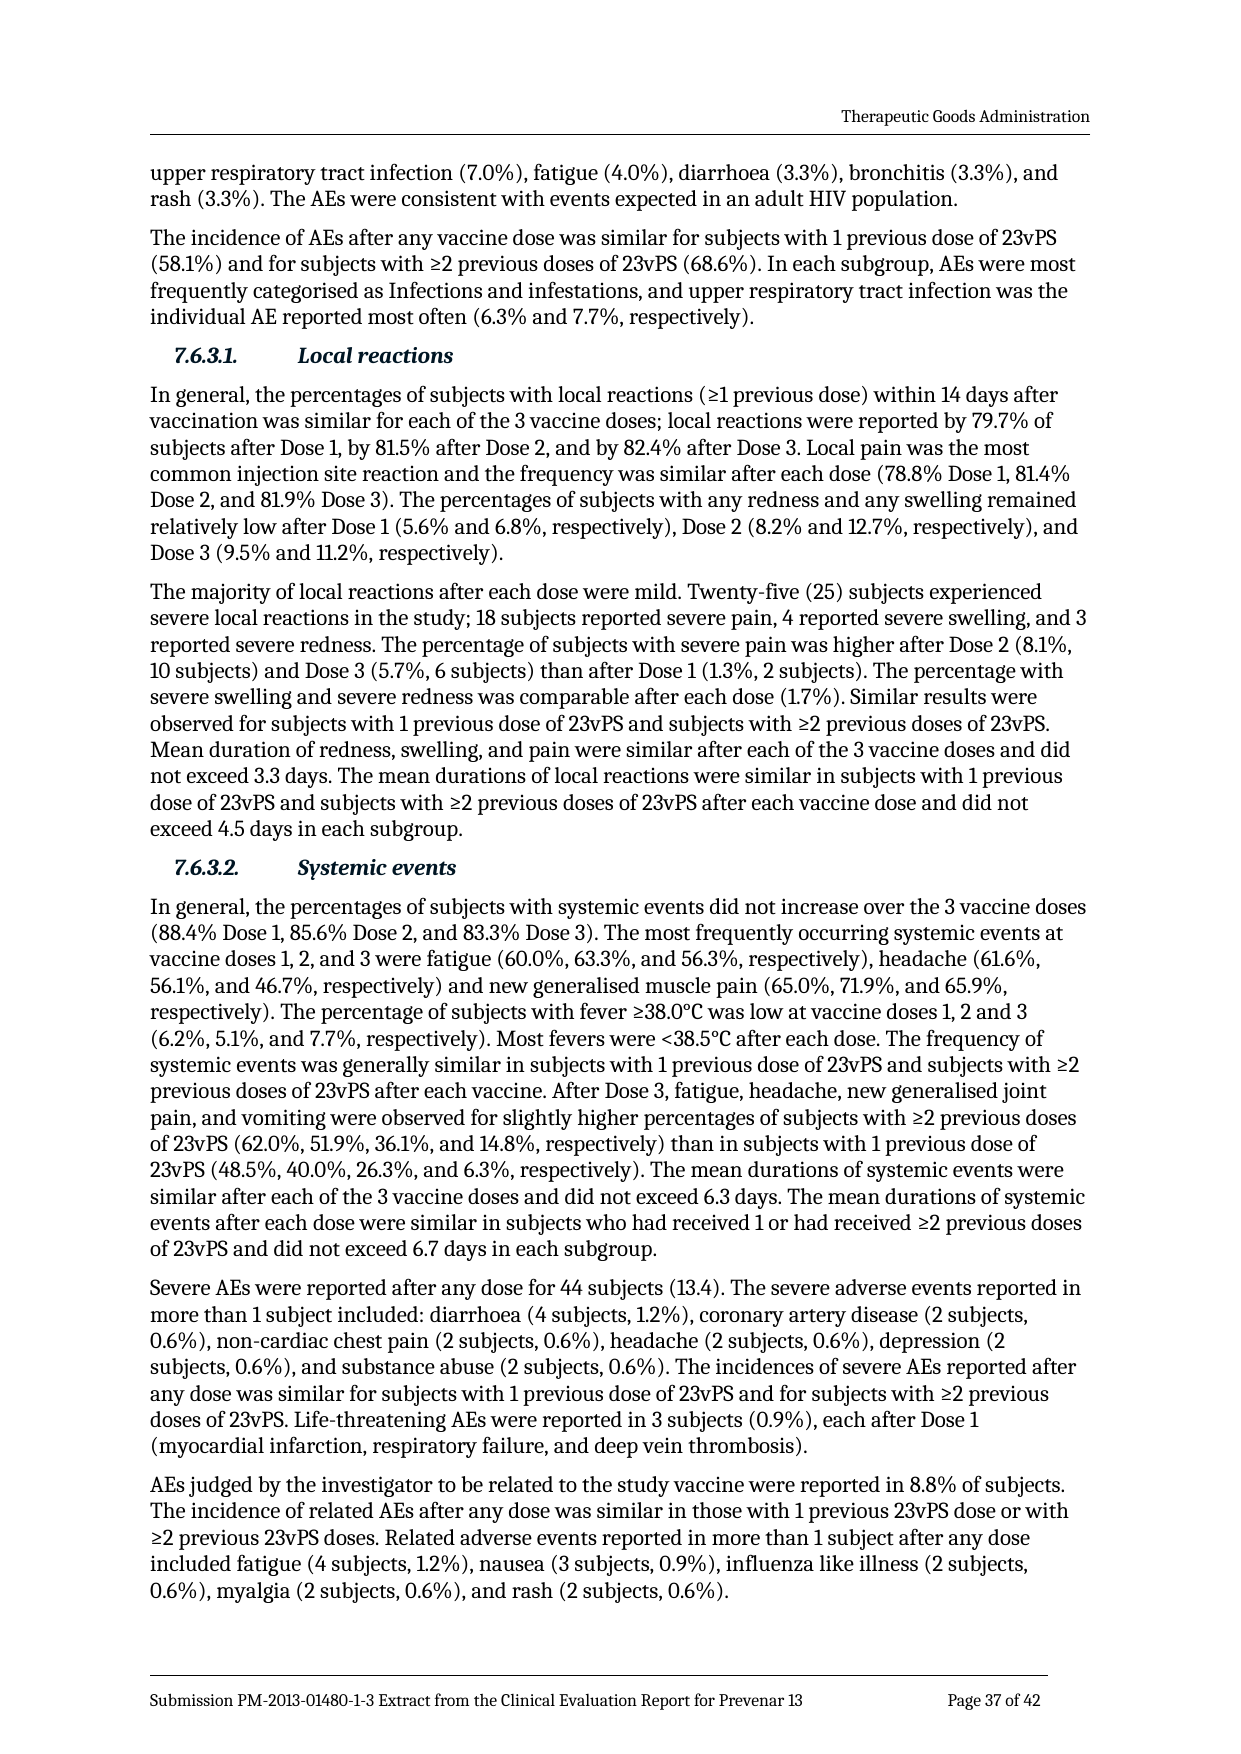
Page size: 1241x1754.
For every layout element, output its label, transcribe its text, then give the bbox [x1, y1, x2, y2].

text In general, the percentages of subjects with local reactions (≥1 previous dose) within 14 days after vaccination was similar for each of the 3 vaccine doses; local reactions were reported by 79.7% of subjects after Dose 1, by 81.5% after Dose 2, and by 82.4% after Dose 3. Local pain was the most common injection site reaction and the frequency was similar after each dose (78.8% Dose 1, 81.4% Dose 2, and 81.9% Dose 3). The percentages of subjects with any redness and any swelling remained relatively low after Dose 1 (5.6% and 6.8%, respectively), Dose 2 (8.2% and 12.7%, respectively), and Dose 3 (9.5% and 11.2%, respectively). [150, 382, 1090, 566]
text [150, 160, 1090, 212]
text Severe AEs were reported after any dose for 44 subjects (13.4). The severe adverse events reported in more than 1 subject included: diarrhoea (4 subjects, 1.2%), coronary artery disease (2 subjects, 0.6%), non-cardiac chest pain (2 subjects, 0.6%), headache (2 subjects, 0.6%), depression (2 subjects, 0.6%), and substance abuse (2 subjects, 0.6%). The incidences of severe AEs reported after any dose was similar for subjects with 1 previous dose of 23vPS and for subjects with ≥2 previous doses of 23vPS. Life-threatening AEs were reported in 3 subjects (0.9%), each after Dose 1 (myocardial infarction, respiratory failure, and deep vein thrombosis). [150, 1275, 1090, 1459]
subtitle Systemic events [174, 855, 1090, 881]
text The majority of local reactions after each dose were mild. Twenty-five (25) subjects experienced severe local reactions in the study; 18 subjects reported severe pain, 4 reported severe swelling, and 3 reported severe redness. The percentage of subjects with severe pain was higher after Dose 2 (8.1%, 10 subjects) and Dose 3 (5.7%, 6 subjects) than after Dose 1 (1.3%, 2 subjects). The percentage with severe swelling and severe redness was comparable after each dose (1.7%). Similar results were observed for subjects with 1 previous dose of 23vPS and subjects with ≥2 previous doses of 23vPS. Mean duration of redness, swelling, and pain were similar after each of the 3 vaccine doses and did not exceed 3.3 days. The mean durations of local reactions were similar in subjects with 1 previous dose of 23vPS and subjects with ≥2 previous doses of 23vPS after each vaccine dose and did not exceed 4.5 days in each subgroup. [150, 579, 1090, 842]
subtitle Local reactions [174, 343, 1090, 369]
text AEs judged by the investigator to be related to the study vaccine were reported in 8.8% of subjects. The incidence of related AEs after any dose was similar in those with 1 previous 23vPS dose or with ≥2 previous 23vPS doses. Related adverse events reported in more than 1 subject after any dose included fatigue (4 subjects, 1.2%), nausea (3 subjects, 0.9%), influenza like illness (2 subjects, 0.6%), myalgia (2 subjects, 0.6%), and rash (2 subjects, 0.6%). [150, 1472, 1090, 1604]
text The incidence of AEs after any vaccine dose was similar for subjects with 1 previous dose of 23vPS (58.1%) and for subjects with ≥2 previous doses of 23vPS (68.6%). In each subgroup, AEs were most frequently categorised as Infections and infestations, and upper respiratory tract infection was the individual AE reported most often (6.3% and 7.7%, respectively). [150, 225, 1090, 330]
text In general, the percentages of subjects with systemic events did not increase over the 3 vaccine doses (88.4% Dose 1, 85.6% Dose 2, and 83.3% Dose 3). The most frequently occurring systemic events at vaccine doses 1, 2, and 3 were fatigue (60.0%, 63.3%, and 56.3%, respectively), headache (61.6%, 56.1%, and 46.7%, respectively) and new generalised muscle pain (65.0%, 71.9%, and 65.9%, respectively). The percentage of subjects with fever ≥38.0°C was low at vaccine doses 1, 2 and 3 (6.2%, 5.1%, and 7.7%, respectively). Most fevers were <38.5°C after each dose. The frequency of systemic events was generally similar in subjects with 1 previous dose of 23vPS and subjects with ≥2 previous doses of 23vPS after each vaccine. After Dose 3, fatigue, headache, new generalised joint pain, and vomiting were observed for slightly higher percentages of subjects with ≥2 previous doses of 23vPS (62.0%, 51.9%, 36.1%, and 14.8%, respectively) than in subjects with 1 previous dose of 23vPS (48.5%, 40.0%, 26.3%, and 6.3%, respectively). The mean durations of systemic events were similar after each of the 3 vaccine doses and did not exceed 6.3 days. The mean durations of systemic events after each dose were similar in subjects who had received 1 or had received ≥2 previous doses of 23vPS and did not exceed 6.7 days in each subgroup. [150, 893, 1090, 1262]
